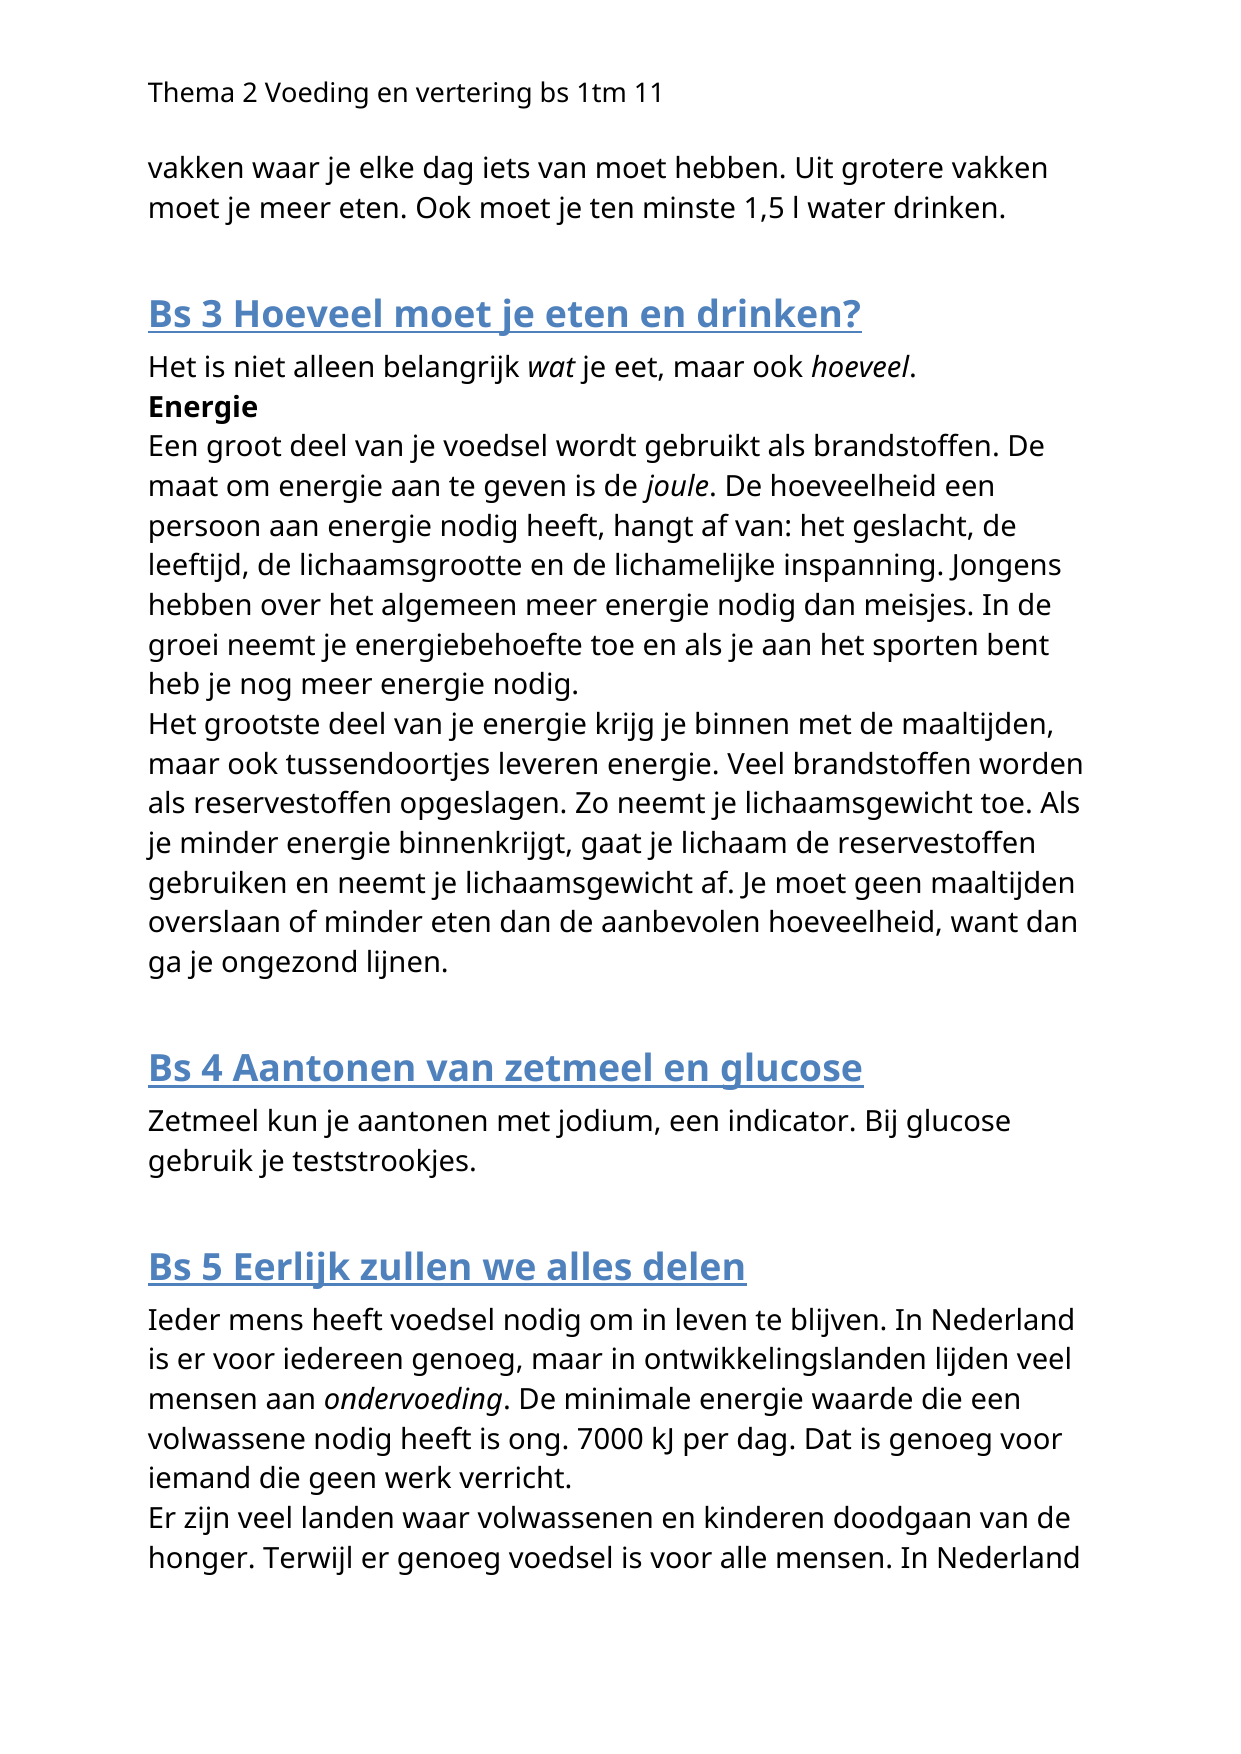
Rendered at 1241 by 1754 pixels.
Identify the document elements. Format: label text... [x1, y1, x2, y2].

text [148, 148, 1093, 227]
text Ieder mens heeft voedsel nodig om in leven te blijven. In Nederland is er voor iedereen genoeg, maar in ontwikkelingslanden lijden veel mensen aan ondervoeding. De minimale energie waarde die een volwassene nodig heeft is ong. 7000 kJ per dag. Dat is genoeg voor iemand die geen werk verricht. [148, 1299, 1093, 1497]
text Het is niet alleen belangrijk wat je eet, maar ook hoeveel. [148, 346, 1093, 386]
subtitle Bs 5 Eerlijk zullen we alles delen [148, 1240, 1093, 1291]
subtitle Bs 4 Aantonen van zetmeel en glucose [148, 1042, 1093, 1093]
text Zetmeel kun je aantonen met jodium, een indicator. Bij glucose gebruik je teststrookjes. [148, 1100, 1093, 1180]
text Het grootste deel van je energie krijg je binnen met de maaltijden, maar ook tussendoortjes leveren energie. Veel brandstoffen worden als reservestoffen opgeslagen. Zo neemt je lichaamsgewicht toe. Als je minder energie binnenkrijgt, gaat je lichaam de reservestoffen gebruiken en neemt je lichaamsgewicht af. Je moet geen maaltijden overslaan of minder eten dan de aanbevolen hoeveelheid, want dan ga je ongezond lijnen. [148, 703, 1093, 981]
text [148, 1497, 1093, 1577]
text Energie [148, 386, 1093, 426]
text Een groot deel van je voedsel wordt gebruikt als brandstoffen. De maat om energie aan te geven is de joule. De hoeveelheid een persoon aan energie nodig heeft, hangt af van: het geslacht, de leeftijd, de lichaamsgrootte en de lichamelijke inspanning. Jongens hebben over het algemeen meer energie nodig dan meisjes. In de groei neemt je energiebehoefte toe en als je aan het sporten bent heb je nog meer energie nodig. [148, 426, 1093, 703]
subtitle Bs 3 Hoeveel moet je eten en drinken? [148, 287, 1093, 338]
